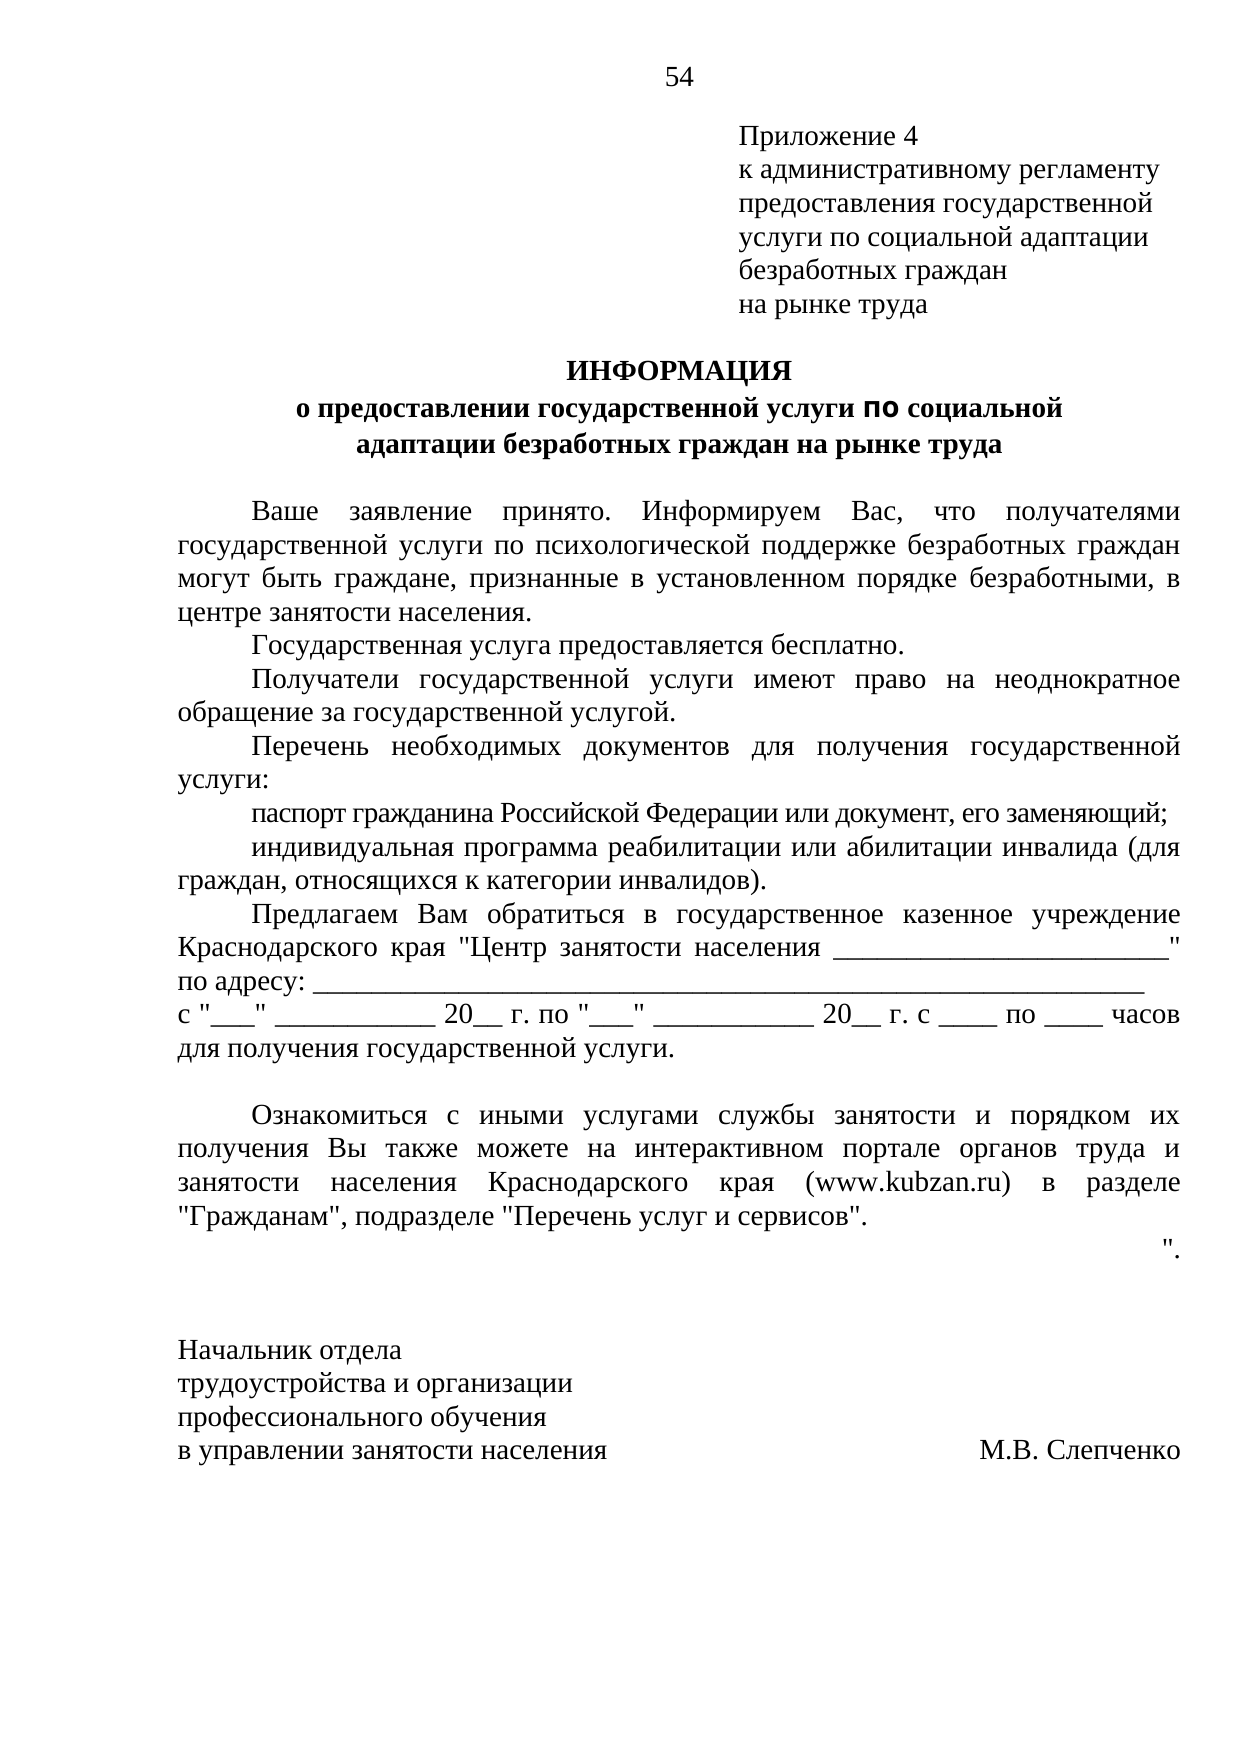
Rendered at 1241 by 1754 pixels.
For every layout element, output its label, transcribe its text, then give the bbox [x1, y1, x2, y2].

text ИНФОРМАЦИЯ [177, 353, 1181, 386]
text о предоставлении государственной услуги по социальной [177, 386, 1181, 426]
text Перечень необходимых документов для получения государственной услуги: [177, 728, 1181, 795]
text Получатели государственной услуги имеют право на неоднократное обращение за государственной услугой. [177, 661, 1181, 728]
text на рынке труда [738, 286, 1181, 319]
text профессионального обучения [177, 1399, 1181, 1432]
text Ознакомиться с иными услугами службы занятости и порядком их получения Вы также можете на интерактивном портале органов труда и занятости населения Краснодарского края (www.kubzan.ru) в разделе "Гражданам", подразделе "Перечень услуг и сервисов". [177, 1097, 1181, 1231]
text Предлагаем Вам обратиться в государственное казенное учреждение Краснодарского края "Центр занятости населения _______________________" по адресу: _________________________________________________________ [177, 896, 1181, 996]
text ". [177, 1231, 1181, 1265]
text Ваше заявление принято. Информируем Вас, что получателями государственной услуги по психологической поддержке безработных граждан могут быть граждане, признанные в установленном порядке безработными, в центре занятости населения. [177, 493, 1181, 627]
text индивидуальная программа реабилитации или абилитации инвалида (для граждан, относящихся к категории инвалидов). [177, 829, 1181, 896]
text в управлении занятости населения М.В. Слепченко [177, 1432, 1181, 1466]
text к административному регламенту предоставления государственной услуги по социальной адаптации безработных граждан [738, 152, 1181, 286]
text с "___" ___________ 20__ г. по "___" ___________ 20__ г. с ____ по ____ часов для получения государственной услуги. [177, 996, 1181, 1063]
text паспорт гражданина Российской Федерации или документ, его заменяющий; [177, 795, 1181, 829]
text адаптации безработных граждан на рынке труда [177, 426, 1181, 460]
text трудоустройства и организации [177, 1365, 1181, 1399]
text Приложение 4 [738, 118, 1181, 152]
text Государственная услуга предоставляется бесплатно. [177, 627, 1181, 661]
text Начальник отдела [177, 1332, 1181, 1365]
